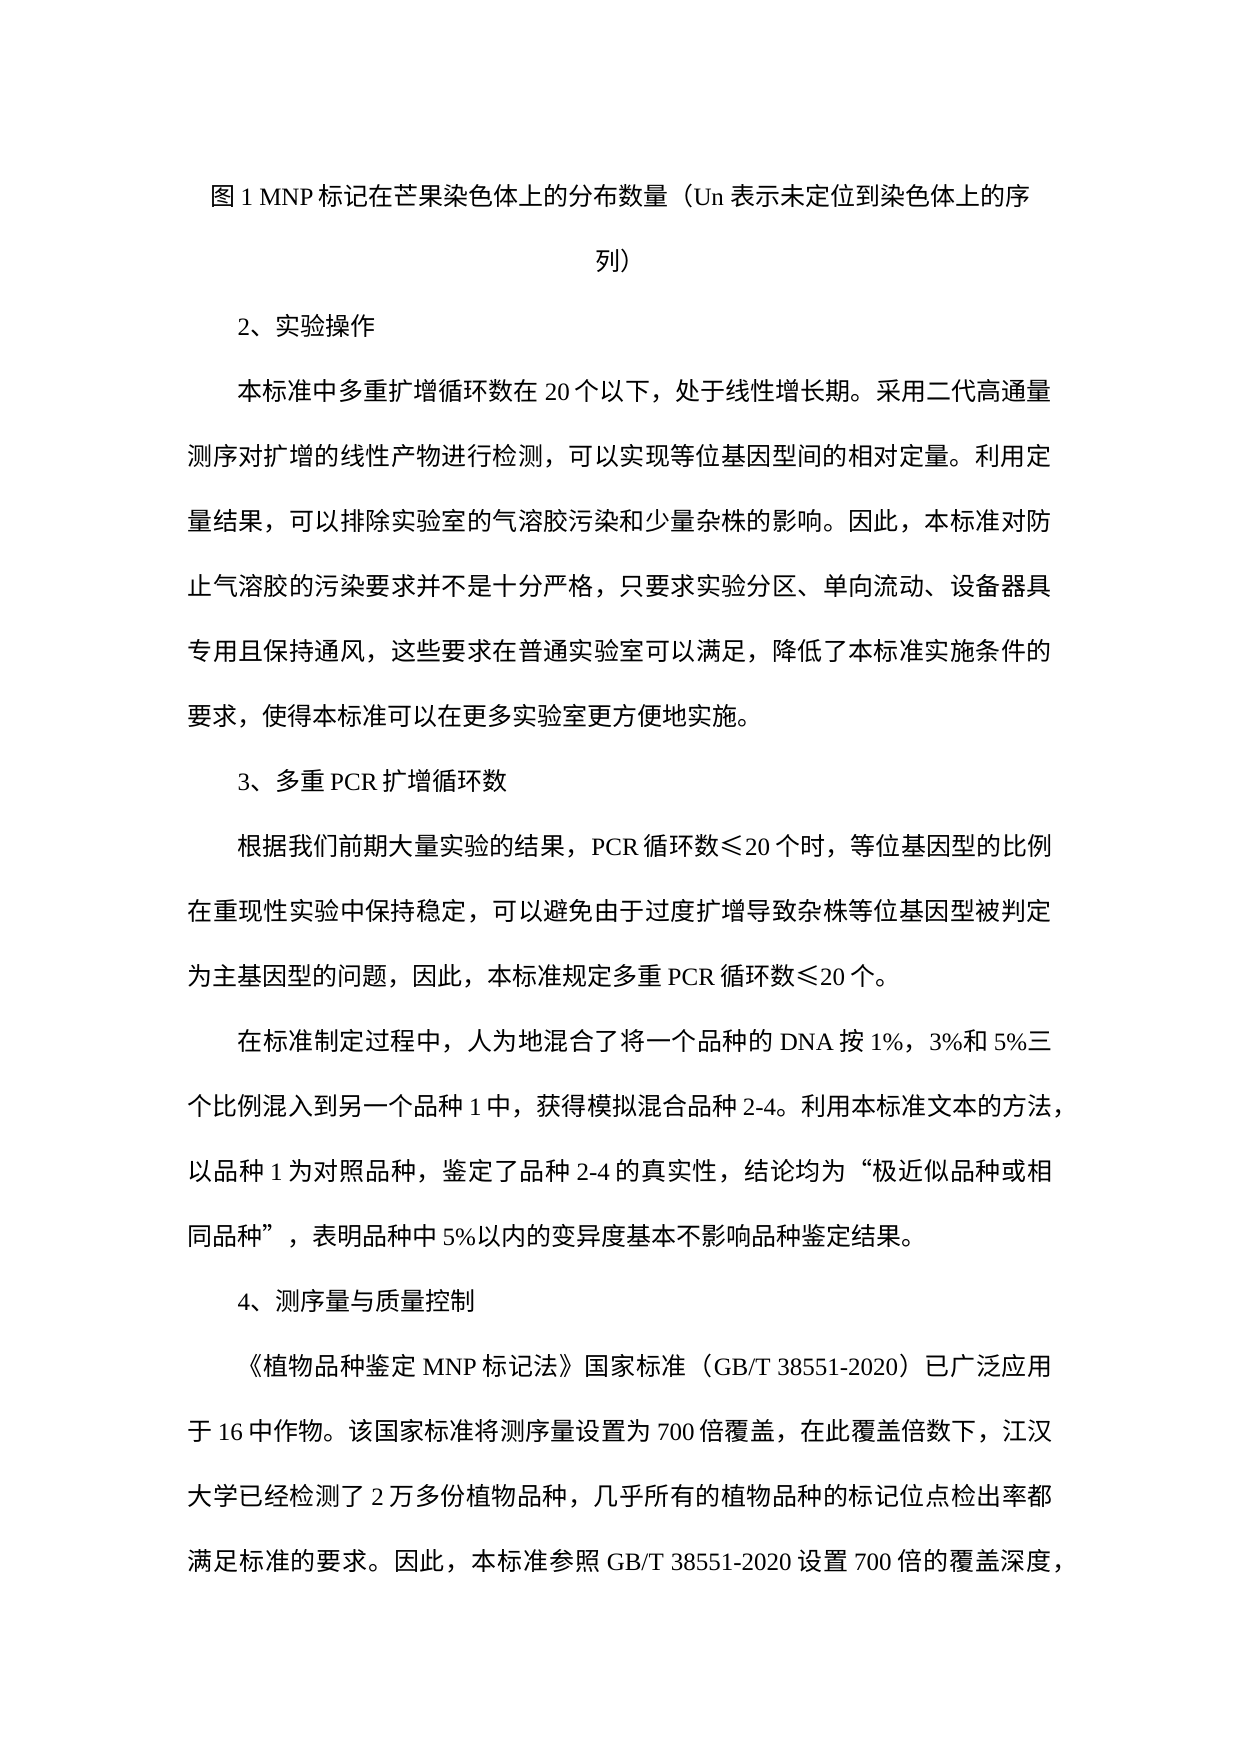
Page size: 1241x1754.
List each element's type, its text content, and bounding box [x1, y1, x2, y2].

text 在标准制定过程中，人为地混合了将一个品种的DNA按1%，3%和5%三个比例混入到另一个品种1中，获得模拟混合品种2-4。利用本标准文本的方法，以品种1为对照品种，鉴定了品种2-4的真实性，结论均为“极近似品种或相同品种”，表明品种中5%以内的变异度基本不影响品种鉴定结果。 [187, 1007, 1053, 1267]
text 图1 MNP标记在芒果染色体上的分布数量（Un 表示未定位到染色体上的序列） [187, 162, 1053, 292]
text 2、实验操作 [187, 292, 1053, 357]
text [187, 1332, 1053, 1592]
text 4、测序量与质量控制 [187, 1267, 1053, 1332]
text 根据我们前期大量实验的结果，PCR循环数≤20个时，等位基因型的比例在重现性实验中保持稳定，可以避免由于过度扩增导致杂株等位基因型被判定为主基因型的问题，因此，本标准规定多重PCR循环数≤20个。 [187, 812, 1053, 1007]
text 本标准中多重扩增循环数在20个以下，处于线性增长期。采用二代高通量测序对扩增的线性产物进行检测，可以实现等位基因型间的相对定量。利用定量结果，可以排除实验室的气溶胶污染和少量杂株的影响。因此，本标准对防止气溶胶的污染要求并不是十分严格，只要求实验分区、单向流动、设备器具专用且保持通风，这些要求在普通实验室可以满足，降低了本标准实施条件的要求，使得本标准可以在更多实验室更方便地实施。 [187, 357, 1053, 747]
text 3、多重PCR扩增循环数 [187, 747, 1053, 812]
